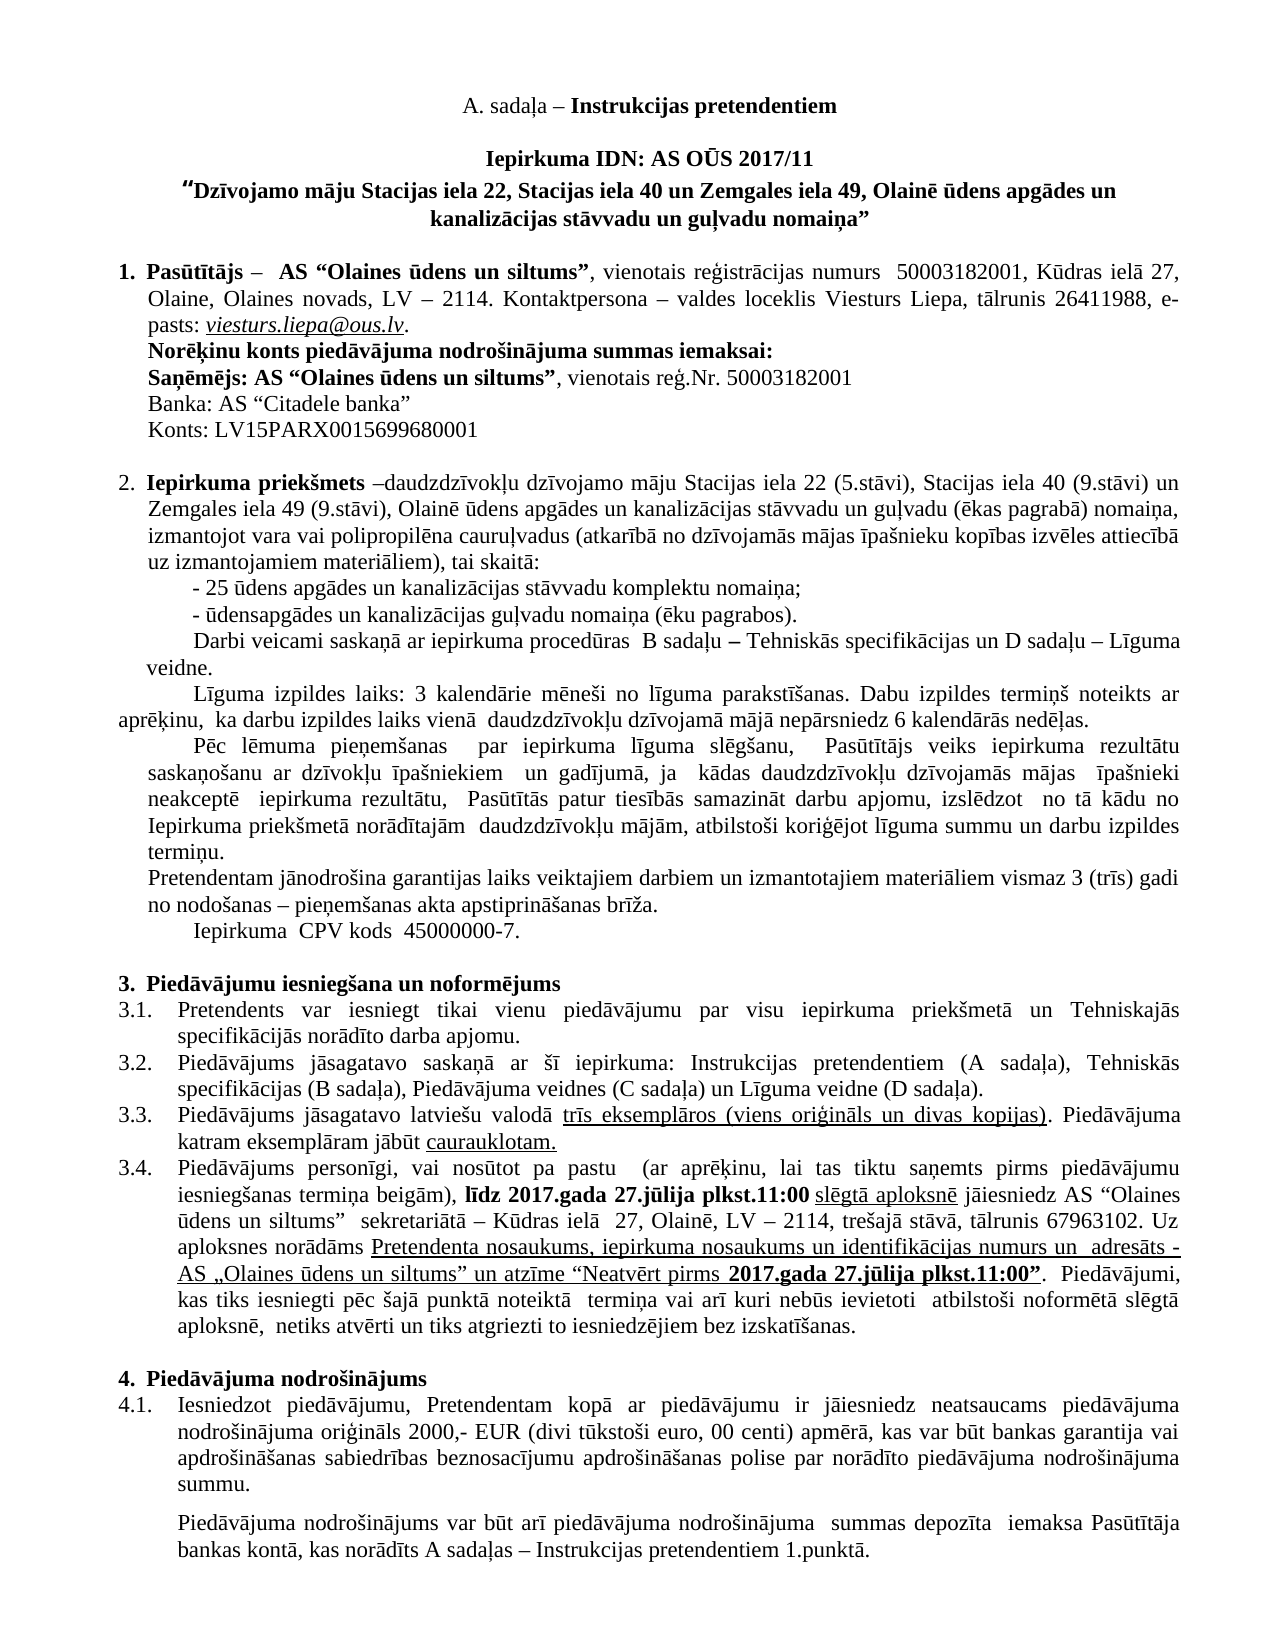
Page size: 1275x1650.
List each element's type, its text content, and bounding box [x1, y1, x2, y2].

text Līguma izpildes laiks: 3 kalendārie mēneši no līguma parakstīšanas. Dabu izpildes termiņš noteikts ar aprēķinu, ka darbu izpildes laiks vienā daudzdzīvokļu dzīvojamā mājā nepārsniedz 6 kalendārās nedēļas. [118, 680, 1181, 733]
text Saņēmējs: AS “Olaines ūdens un siltums”, vienotais reģ.Nr. 50003182001 [148, 364, 1181, 390]
list Piedāvājumu iesniegšana un noformējums [118, 970, 1181, 996]
text Banka: AS “Citadele banka” [148, 390, 1181, 416]
text Piedāvājuma nodrošinājums var būt arī piedāvājuma nodrošinājuma summas depozīta iemaksa Pasūtītāja bankas kontā, kas norādīts A sadaļas – Instrukcijas pretendentiem 1.punktā. [177, 1509, 1181, 1562]
text Iepirkuma CPV kods 45000000-7. [148, 917, 1181, 943]
list Piedāvājums jāsagatavo saskaņā ar šī iepirkuma: Instrukcijas pretendentiem (A sadaļa), Tehniskās specifikācijas (B sadaļa), Piedāvājuma veidnes (C sadaļa) un Līguma veidne (D sadaļa). [118, 1049, 1181, 1102]
text Pēc lēmuma pieņemšanas par iepirkuma līguma slēgšanu, Pasūtītājs veiks iepirkuma rezultātu saskaņošanu ar dzīvokļu īpašniekiem un gadījumā, ja kādas daudzdzīvokļu dzīvojamās mājas īpašnieki neakceptē iepirkuma rezultātu, Pasūtītās patur tiesībās samazināt darbu apjomu, izslēdzot no tā kādu no Iepirkuma priekšmetā norādītajām daudzdzīvokļu mājām, atbilstoši koriģējot līguma summu un darbu izpildes termiņu. [148, 733, 1181, 864]
text Konts: LV15PARX0015699680001 [148, 416, 1181, 443]
list Pretendents var iesniegt tikai vienu piedāvājumu par visu iepirkuma priekšmetā un Tehniskajās specifikācijās norādīto darba apjomu. [118, 996, 1181, 1049]
text - 25 ūdens apgādes un kanalizācijas stāvvadu komplektu nomaiņa; [192, 574, 1181, 601]
list Iepirkuma priekšmets –daudzdzīvokļu dzīvojamo māju Stacijas iela 22 (5.stāvi), Stacijas iela 40 (9.stāvi) un Zemgales iela 49 (9.stāvi), Olainē ūdens apgādes un kanalizācijas stāvvadu un guļvadu (ēkas pagrabā) nomaiņa, izmantojot vara vai polipropilēna cauruļvadus (atkarībā no dzīvojamās mājas īpašnieku kopības izvēles attiecībā uz izmantojamiem materiāliem), tai skaitā: [118, 469, 1181, 574]
text Darbi veicami saskaņā ar iepirkuma procedūras B sadaļu – Tehniskās specifikācijas un D sadaļu – Līguma veidne. [146, 627, 1181, 680]
list Piedāvājums personīgi, vai nosūtot pa pastu (ar aprēķinu, lai tas tiktu saņemts pirms piedāvājumu iesniegšanas termiņa beigām), līdz 2017.gada 27.jūlija plkst.11:00 slēgtā aploksnē jāiesniedz AS “Olaines ūdens un siltums” sekretariātā – Kūdras ielā 27, Olainē, LV – 2114, trešajā stāvā, tālrunis 67963102. Uz aploksnes norādāms Pretendenta nosaukums, iepirkuma nosaukums un identifikācijas numurs un adresāts - AS „Olaines ūdens un siltums” un atzīme “Neatvērt pirms 2017.gada 27.jūlija plkst.11:00”. Piedāvājumi, kas tiks iesniegti pēc šajā punktā noteiktā termiņa vai arī kuri nebūs ievietoti atbilstoši noformētā slēgtā aploksnē, netiks atvērti un tiks atgriezti to iesniedzējiem bez izskatīšanas. [118, 1154, 1181, 1339]
text Pretendentam jānodrošina garantijas laiks veiktajiem darbiem un izmantotajiem materiāliem vismaz 3 (trīs) gadi no nodošanas – pieņemšanas akta apstiprināšanas brīža. [148, 864, 1181, 917]
text A. sadaļa – Instrukcijas pretendentiem [118, 92, 1181, 119]
list Piedāvājuma nodrošinājums [118, 1365, 1181, 1391]
text Iepirkuma IDN: AS OŪS 2017/11 [118, 145, 1181, 171]
text Norēķinu konts piedāvājuma nodrošinājuma summas iemaksai: [148, 337, 1181, 364]
list Iesniedzot piedāvājumu, Pretendentam kopā ar piedāvājumu ir jāiesniedz neatsaucams piedāvājuma nodrošinājuma oriģināls 2000,- EUR (divi tūkstoši euro, 00 centi) apmērā, kas var būt bankas garantija vai apdrošināšanas sabiedrības beznosacījumu apdrošināšanas polise par norādīto piedāvājuma nodrošinājuma summu. [118, 1391, 1181, 1497]
list Piedāvājums jāsagatavo latviešu valodā trīs eksemplāros (viens oriģināls un divas kopijas). Piedāvājuma katram eksemplāram jābūt caurauklotam. [118, 1102, 1181, 1154]
list Pasūtītājs – AS “Olaines ūdens un siltums”, vienotais reģistrācijas numurs 50003182001, Kūdras ielā 27, Olaine, Olaines novads, LV – 2114. Kontaktpersona – valdes loceklis Viesturs Liepa, tālrunis 26411988, e-pasts: viesturs.liepa@ous.lv. [118, 258, 1181, 337]
text - ūdensapgādes un kanalizācijas guļvadu nomaiņa (ēku pagrabos). [192, 601, 1181, 627]
text “Dzīvojamo māju Stacijas iela 22, Stacijas iela 40 un Zemgales iela 49, Olainē ūdens apgādes un kanalizācijas stāvvadu un guļvadu nomaiņa” [118, 171, 1181, 232]
